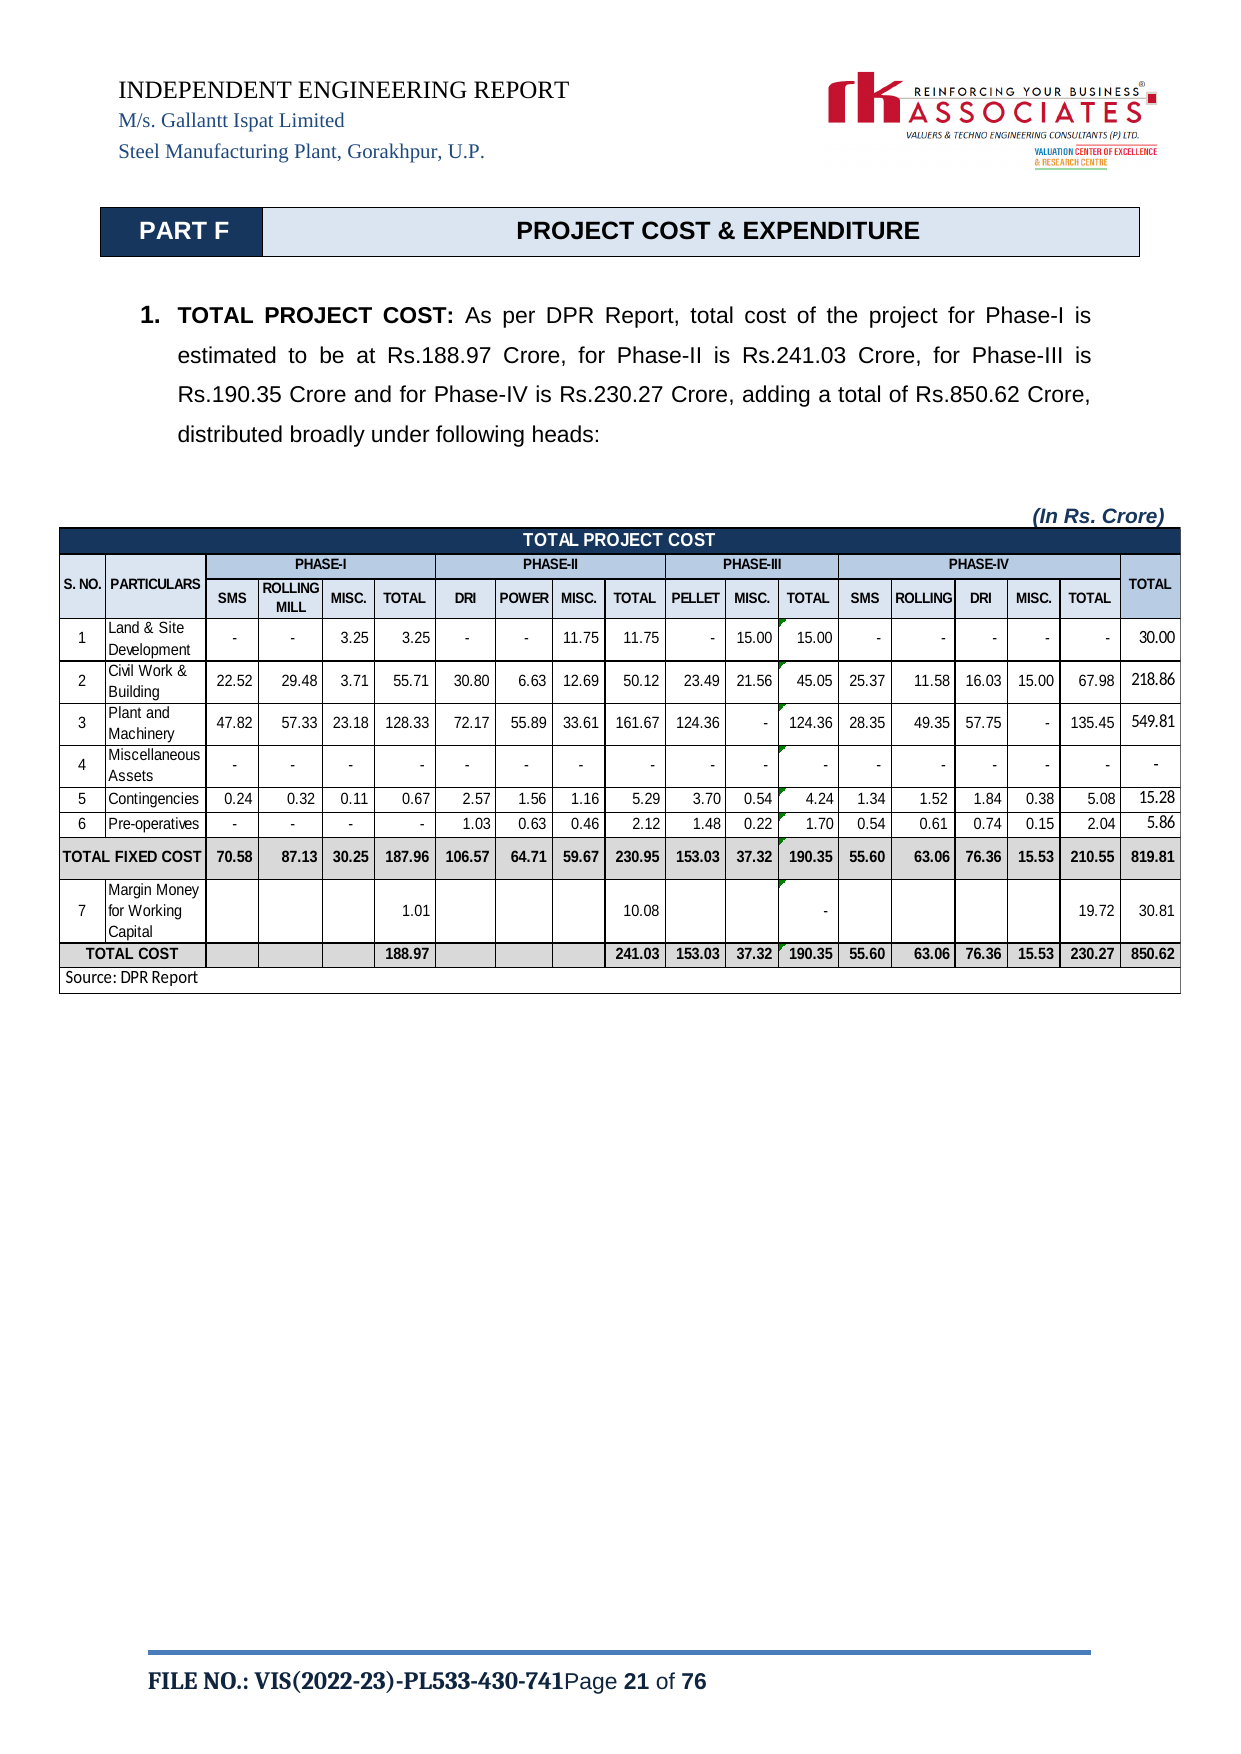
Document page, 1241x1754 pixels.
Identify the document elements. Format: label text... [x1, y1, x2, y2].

text (In Rs. Crore) [148, 503, 1166, 527]
table_header PROJECT COST & EXPENDITURE [263, 208, 1139, 256]
list TOTAL PROJECT COST: As per DPR Report, total cost of the project for Phase-I is estimated to be at Rs.188.97 Crore, for Phase-II is Rs.241.03 Crore, for Phase-III is Rs.190.35 Crore and for Phase-IV is Rs.230.27 Crore, adding a total of Rs.850.62 Crore, distributed broadly under following heads: [140, 300, 1092, 447]
picture [822, 64, 1157, 171]
table_header PART F [101, 208, 262, 256]
